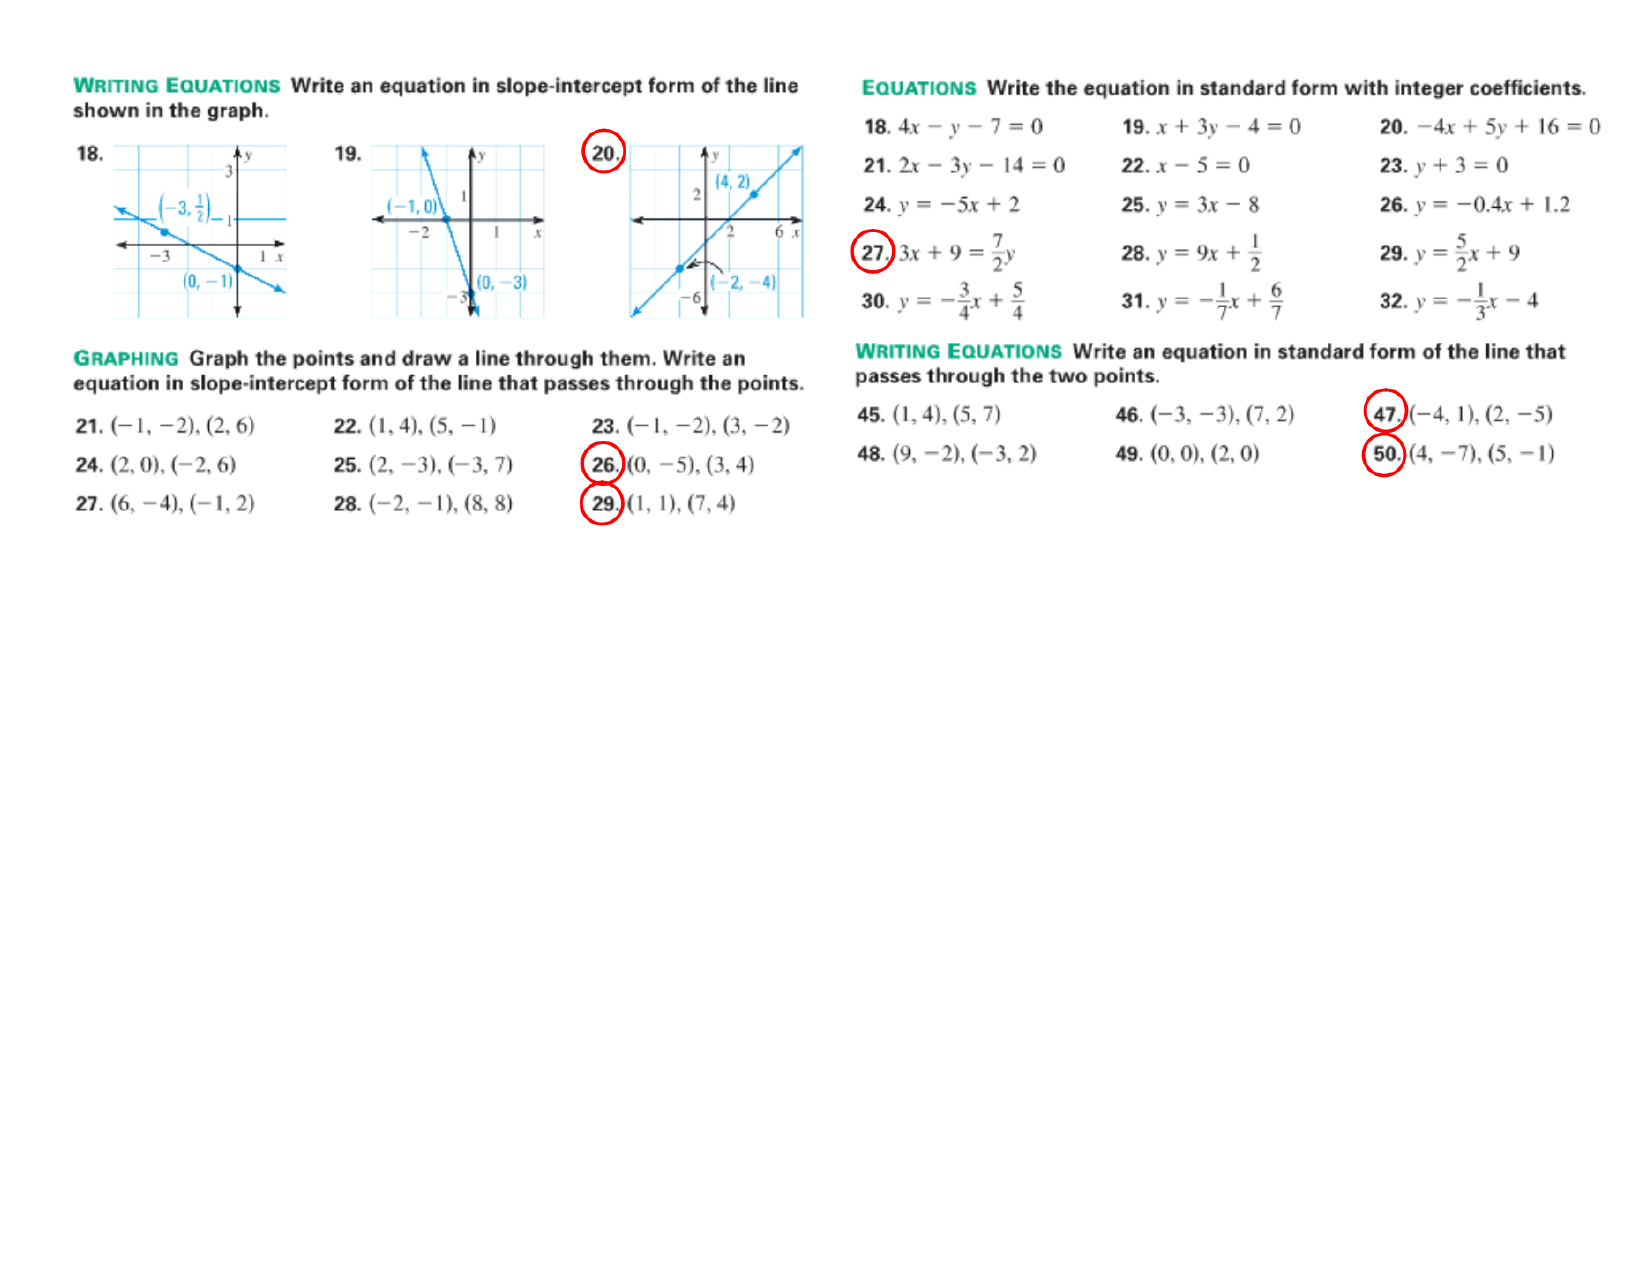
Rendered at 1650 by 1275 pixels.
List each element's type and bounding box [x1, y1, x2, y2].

picture [65, 65, 1613, 540]
